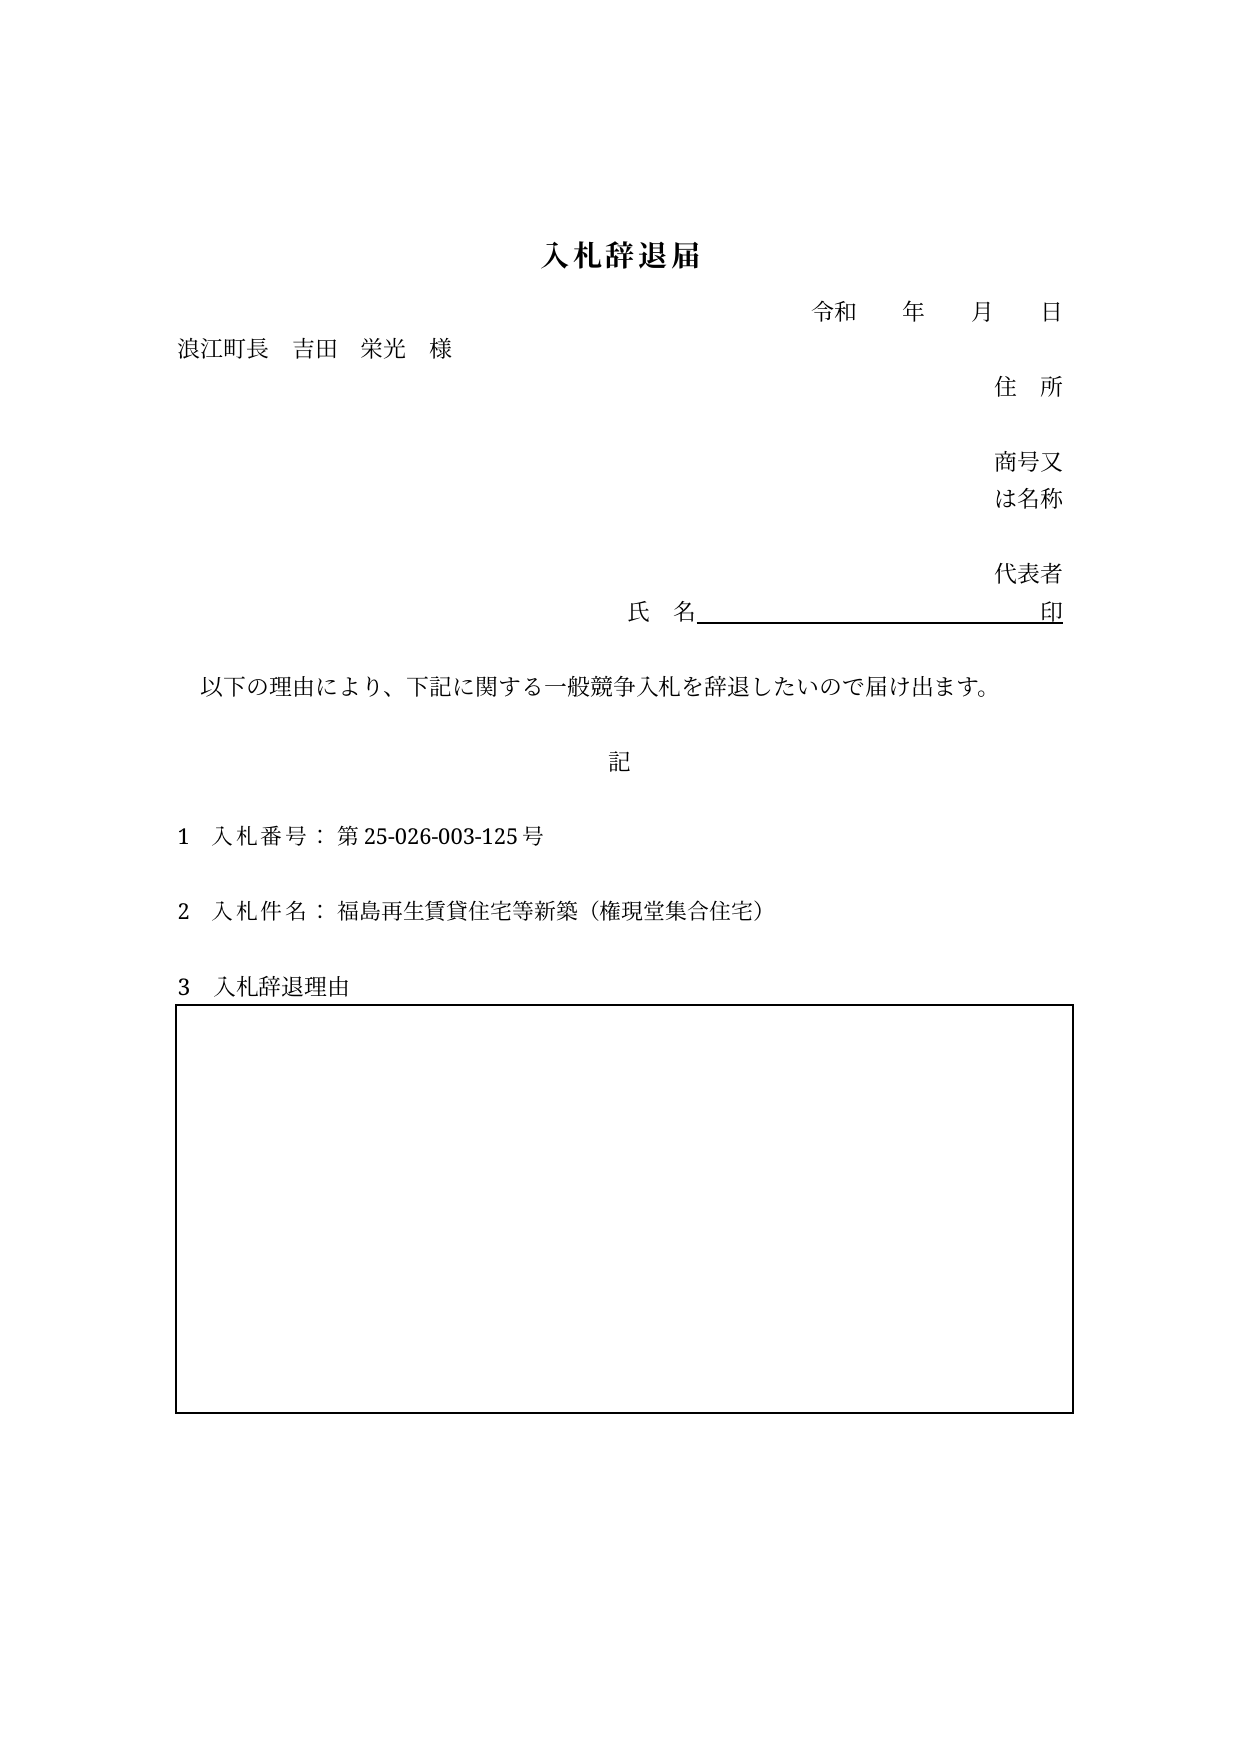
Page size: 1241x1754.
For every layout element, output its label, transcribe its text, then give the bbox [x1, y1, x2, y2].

text 2 入札件名： 福島再生賃貸住宅等新築（権現堂集合住宅） [177, 892, 1063, 929]
text は名称 [177, 479, 1063, 517]
text 商号又 [177, 442, 1063, 479]
text 住 所 [177, 367, 1063, 404]
subtitle 記 [177, 742, 1063, 779]
text 浪江町長 吉田 栄光 様 [177, 329, 1063, 367]
text 3 入札辞退理由 [177, 967, 1063, 1004]
text 代表者 [177, 554, 1063, 592]
text 1 入札番号： 第25-026-003-125号 [177, 817, 1063, 854]
text 氏 名 印 [177, 592, 1063, 629]
text 以下の理由により、下記に関する一般競争入札を辞退したいので届け出ます。 [177, 667, 1063, 704]
text 令和 年 月 日 [177, 292, 1063, 329]
text 入札辞退届 [177, 217, 1063, 292]
